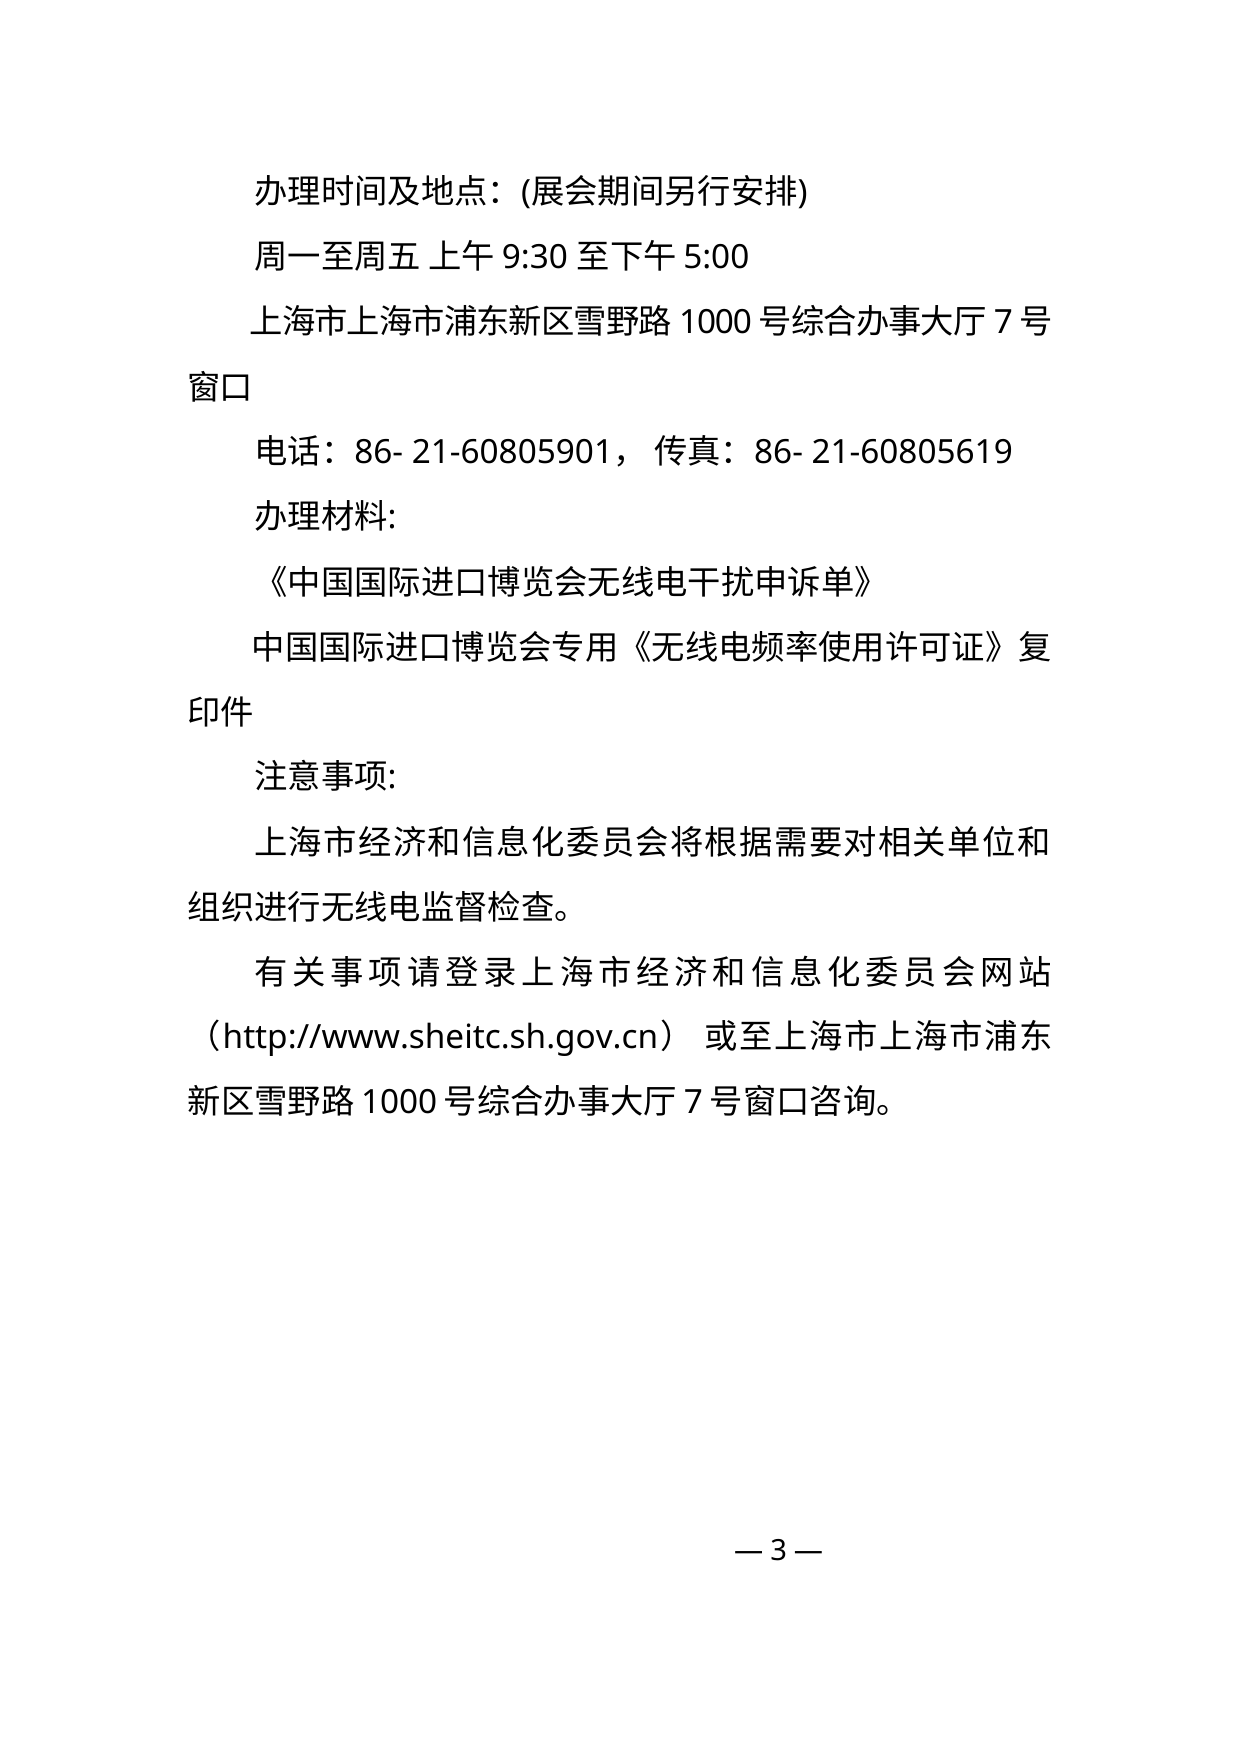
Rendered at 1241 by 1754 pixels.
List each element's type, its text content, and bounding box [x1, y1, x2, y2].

text 中国国际进口博览会专用《无线电频率使用许可证》复印件 [187, 612, 1053, 742]
text 办理材料: [187, 482, 1053, 547]
text 办理时间及地点：(展会期间另行安排) [187, 157, 1053, 222]
text 《中国国际进口博览会无线电干扰申诉单》 [187, 547, 1053, 612]
text 上海市经济和信息化委员会将根据需要对相关单位和组织进行无线电监督检查。 [187, 807, 1053, 937]
text 有关事项请登录上海市经济和信息化委员会网站（http://www.sheitc.sh.gov.cn） 或至上海市上海市浦东新区雪野路1000号综合办事大厅7号窗口咨询。 [187, 937, 1053, 1132]
text 周一至周五 上午9:30 至下午5:00 [187, 222, 1053, 287]
text 注意事项: [187, 742, 1053, 807]
text 上海市上海市浦东新区雪野路1000号综合办事大厅7号窗口 [187, 287, 1053, 417]
text 电话：86- 21-60805901， 传真：86- 21-60805619 [187, 417, 1053, 482]
